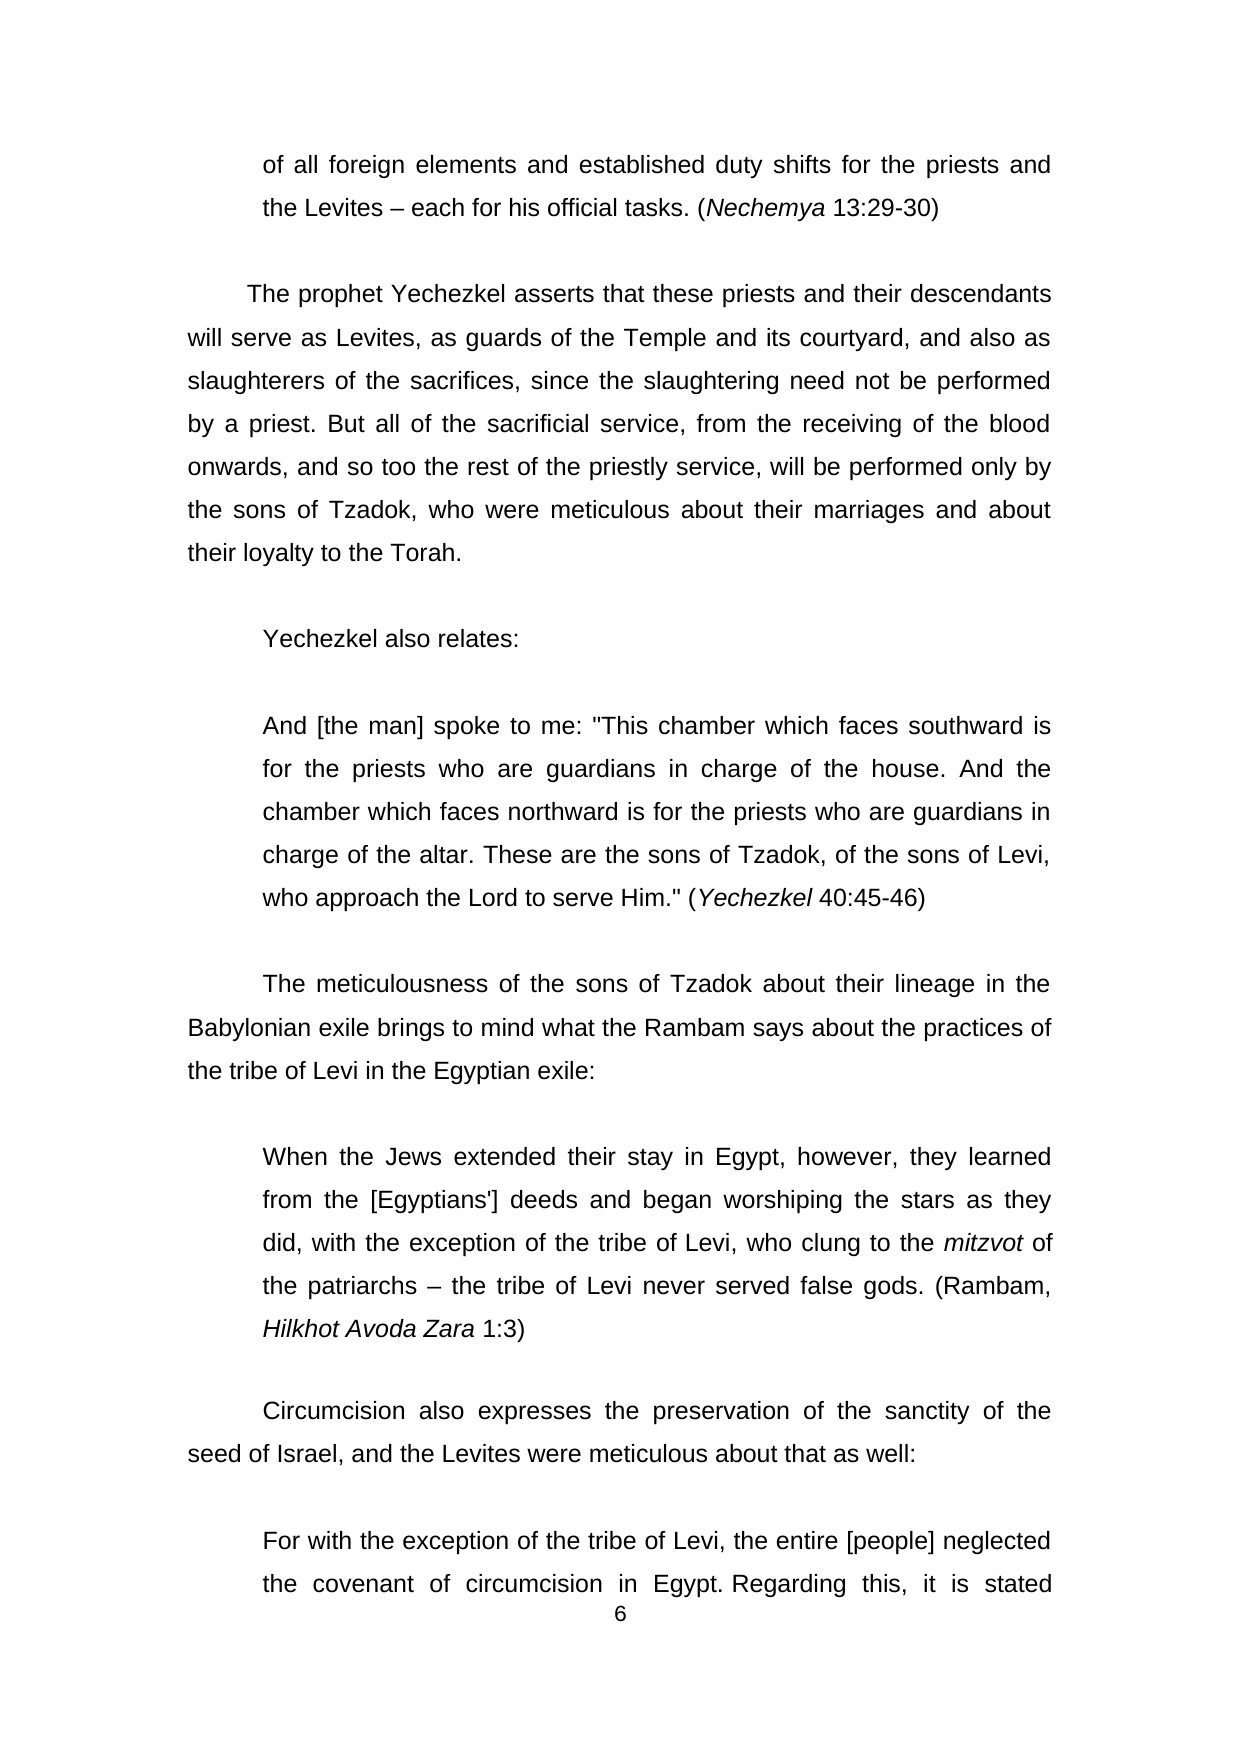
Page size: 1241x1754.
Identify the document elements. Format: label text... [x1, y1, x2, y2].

text When the Jews extended their stay in Egypt, however, they learned from the [Egyptians'] deeds and began worshiping the stars as they did, with the exception of the tribe of Levi, who clung to the mitzvot of the patriarchs – the tribe of Levi never served false gods. (Rambam, Hilkhot Avoda Zara 1:3) [262, 1142, 1053, 1343]
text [262, 150, 1053, 222]
text Circumcision also expresses the preservation of the sanctity of the seed of Israel, and the Levites were meticulous about that as well: [187, 1396, 1053, 1468]
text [262, 1526, 1053, 1579]
text And [the man] spoke to me: "This chamber which faces southward is for the priests who are guardians in charge of the house. And the chamber which faces northward is for the priests who are guardians in charge of the altar. These are the sons of Tzadok, of the sons of Levi, who approach the Lord to serve Him." (Yechezkel 40:45-46) [262, 711, 1053, 912]
text The prophet Yechezkel asserts that these priests and their descendants will serve as Levites, as guards of the Temple and its courtyard, and also as slaughterers of the sacrifices, since the slaughtering need not be performed by a priest. But all of the sacrificial service, from the receiving of the blood onwards, and so too the rest of the priestly service, will be performed only by the sons of Tzadok, who were meticulous about their marriages and about their loyalty to the Torah. [187, 279, 1053, 567]
text Yechezkel also relates: [187, 624, 1053, 653]
text The meticulousness of the sons of Tzadok about their lineage in the Babylonian exile brings to mind what the Rambam says about the practices of the tribe of Levi in the Egyptian exile: [187, 969, 1053, 1084]
